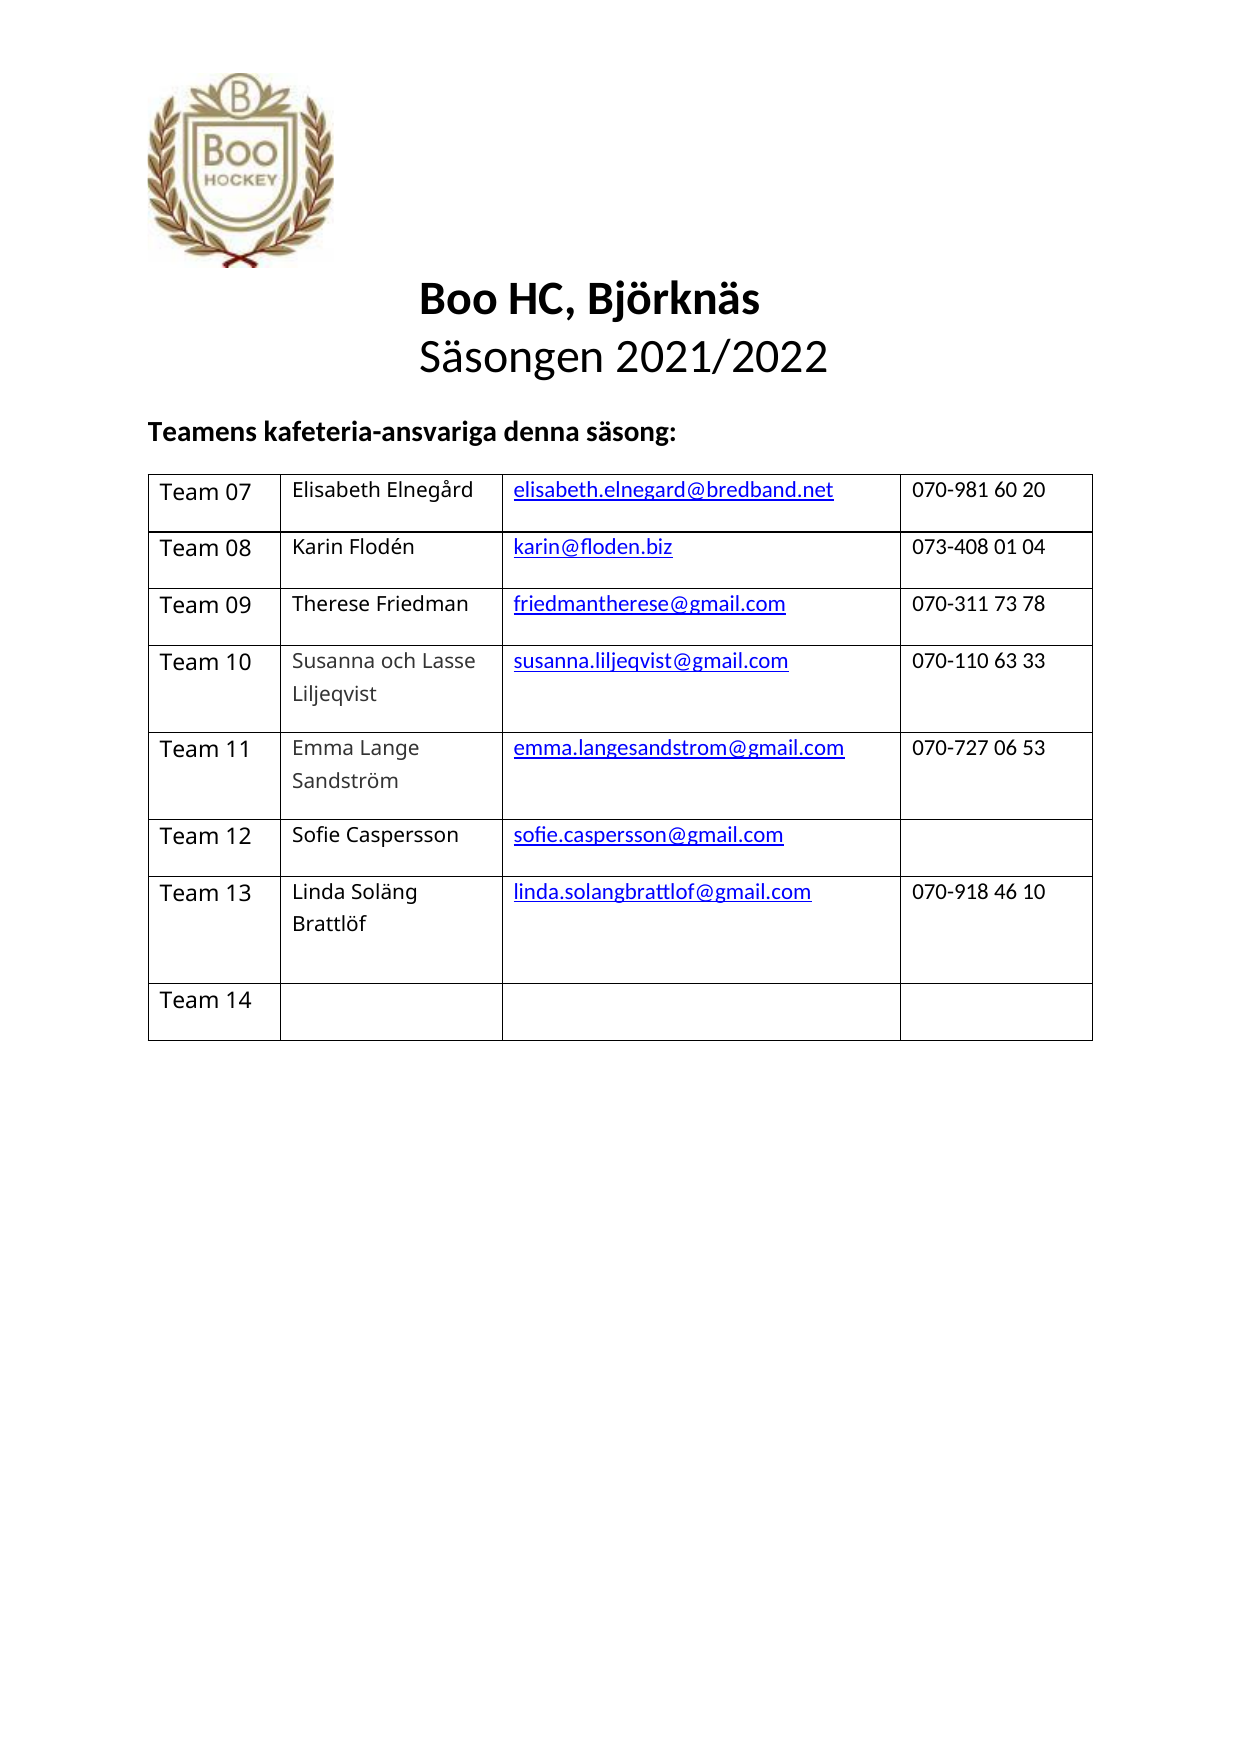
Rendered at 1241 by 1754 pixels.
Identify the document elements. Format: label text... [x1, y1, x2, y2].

table_cell Susanna och Lasse Liljeqvist [281, 646, 502, 732]
table_cell Team 08 [149, 533, 280, 588]
table_header Team 07 [149, 475, 280, 531]
table_cell emma.langesandstrom@gmail.com [503, 733, 900, 819]
table_cell Team 12 [149, 820, 280, 876]
table_cell friedmantherese@gmail.com [503, 589, 900, 645]
table_cell Sofie Caspersson [281, 820, 502, 876]
table_cell Team 11 [149, 733, 280, 819]
text Teamens kafeteria-ansvariga denna säsong: [148, 413, 1093, 448]
table_cell 070-727 06 53 [901, 733, 1092, 819]
table_cell Team 14 [149, 984, 280, 1039]
table_cell Emma Lange Sandström [281, 733, 502, 819]
table_cell [901, 820, 1092, 876]
table_cell [281, 984, 502, 1039]
table_header elisabeth.elnegard@bredband.net [503, 475, 900, 531]
table_cell sofie.caspersson@gmail.com [503, 820, 900, 876]
picture [147, 73, 334, 268]
table_cell Karin Flodén [281, 533, 502, 588]
table_cell linda.solangbrattlof@gmail.com [503, 877, 900, 983]
table_cell 073-408 01 04 [901, 533, 1092, 588]
table_cell Therese Friedman [281, 589, 502, 645]
table_cell Team 13 [149, 877, 280, 983]
table_cell 070-918 46 10 [901, 877, 1092, 983]
table_cell Team 09 [149, 589, 280, 645]
table_cell Linda Soläng Brattlöf [281, 877, 502, 983]
table_cell 070-311 73 78 [901, 589, 1092, 645]
table_cell [503, 984, 900, 1039]
table_header 070-981 60 20 [901, 475, 1092, 531]
table_cell Team 10 [149, 646, 280, 732]
table_cell 070-110 63 33 [901, 646, 1092, 732]
table_cell karin@floden.biz [503, 533, 900, 588]
table_cell [901, 984, 1092, 1039]
table_header Elisabeth Elnegård [281, 475, 502, 531]
table_cell susanna.liljeqvist@gmail.com [503, 646, 900, 732]
